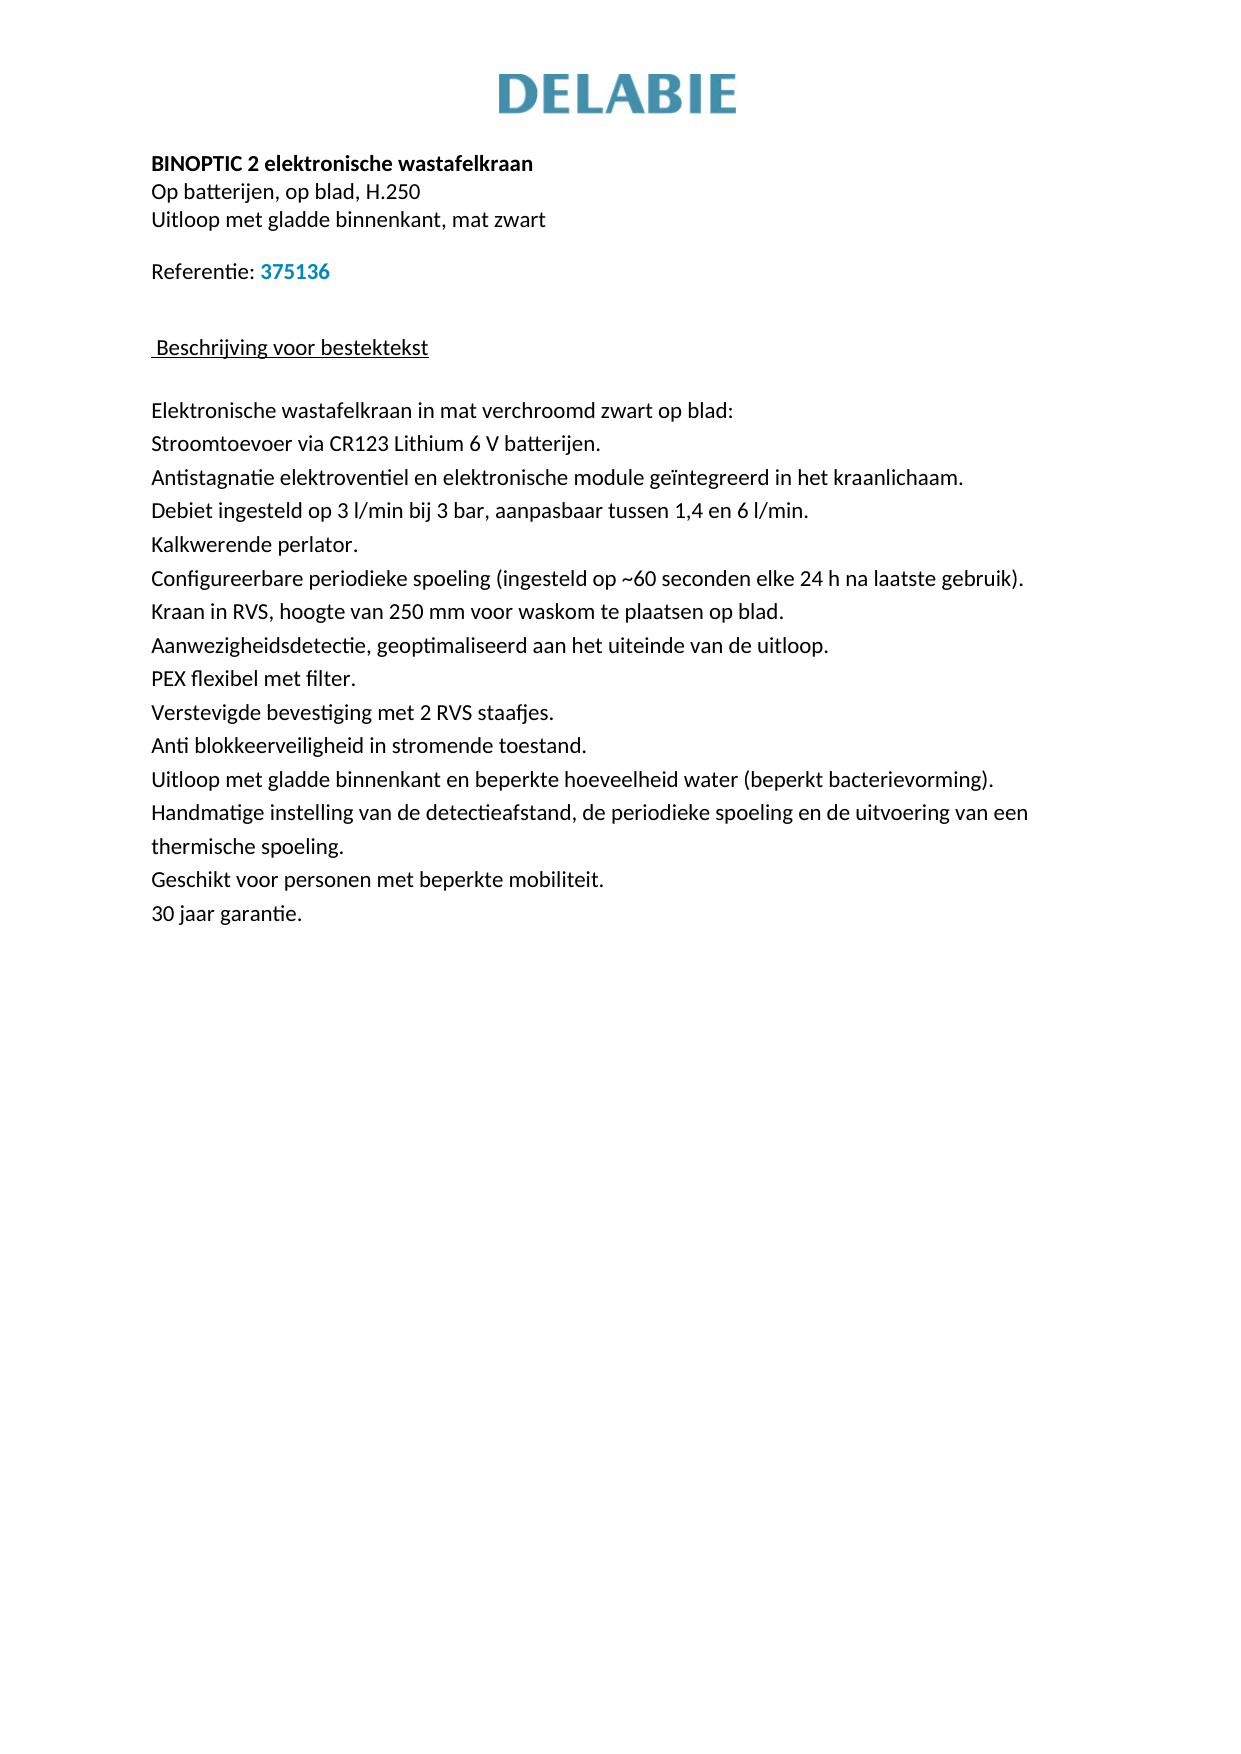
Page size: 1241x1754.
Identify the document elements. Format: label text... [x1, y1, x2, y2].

text PEX flexibel met filter. [151, 664, 1084, 692]
text Op batterijen, op blad, H.250 [151, 177, 1084, 205]
text Configureerbare periodieke spoeling (ingesteld op ~60 seconden elke 24 h na laatste gebruik). [151, 564, 1084, 592]
text Stroomtoevoer via CR123 Lithium 6 V batterijen. [151, 429, 1084, 458]
text Kalkwerende perlator. [151, 530, 1084, 558]
text Kraan in RVS, hoogte van 250 mm voor waskom te plaatsen op blad. [151, 597, 1084, 625]
picture [497, 74, 738, 114]
text Verstevigde bevestiging met 2 RVS staafjes. [151, 698, 1084, 726]
text Debiet ingesteld op 3 l/min bij 3 bar, aanpasbaar tussen 1,4 en 6 l/min. [151, 497, 1084, 525]
text Geschikt voor personen met beperkte mobiliteit. [151, 866, 1084, 894]
text Elektronische wastafelkraan in mat verchroomd zwart op blad: [151, 396, 1084, 424]
text Handmatige instelling van de detectieafstand, de periodieke spoeling en de uitvoering van een thermische spoeling. [151, 798, 1084, 860]
text Antistagnatie elektroventiel en elektronische module geïntegreerd in het kraanlichaam. [151, 463, 1084, 491]
text Uitloop met gladde binnenkant, mat zwart [151, 205, 1084, 233]
text BINOPTIC 2 elektronische wastafelkraan [151, 149, 1084, 177]
text Aanwezigheidsdetectie, geoptimaliseerd aan het uiteinde van de uitloop. [151, 631, 1084, 659]
text Beschrijving voor bestektekst [151, 333, 1084, 361]
text Referentie: 375136 [151, 257, 1084, 285]
text Uitloop met gladde binnenkant en beperkte hoeveelheid water (beperkt bacterievorming). [151, 765, 1084, 793]
text 30 jaar garantie. [151, 899, 1084, 927]
text Anti blokkeerveiligheid in stromende toestand. [151, 731, 1084, 759]
